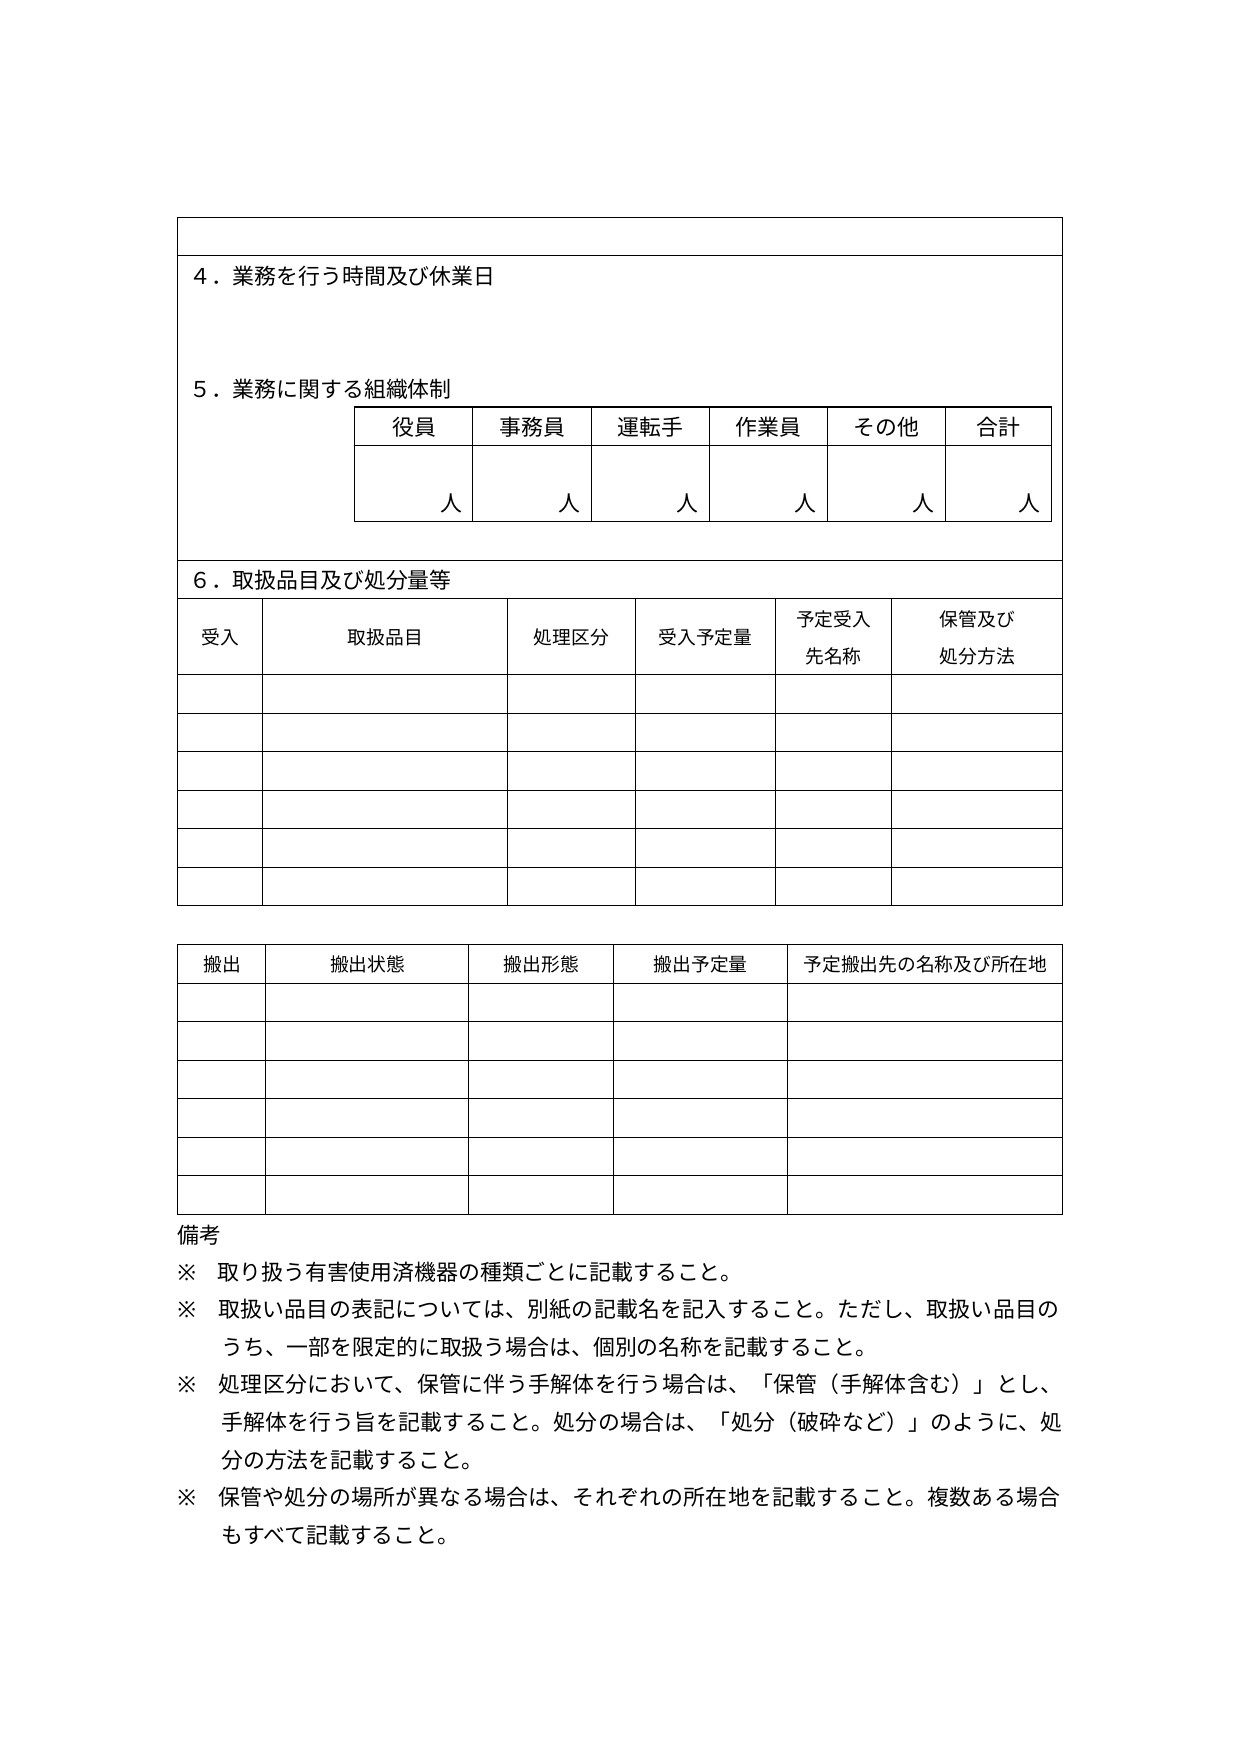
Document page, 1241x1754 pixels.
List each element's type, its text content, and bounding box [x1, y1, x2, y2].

table_cell [636, 714, 775, 751]
text ※ 取り扱う有害使用済機器の種類ごとに記載すること。 [177, 1252, 1063, 1290]
table_cell [178, 1176, 265, 1214]
table_cell [469, 984, 613, 1021]
table_cell [614, 1022, 787, 1059]
table_cell [614, 1138, 787, 1175]
table_cell [178, 1061, 265, 1098]
table_cell [178, 714, 262, 751]
table_cell [788, 984, 1062, 1021]
text ※ 処理区分において、保管に伴う手解体を行う場合は、「保管（手解体含む）」とし、手解体を行う旨を記載すること。処分の場合は、「処分（破砕など）」のように、処分の方法を記載すること。 [177, 1365, 1063, 1477]
table_header 予定搬出先の名称及び所在地 [788, 945, 1062, 982]
text ※ 取扱い品目の表記については、別紙の記載名を記入すること。ただし、取扱い品目のうち、一部を限定的に取扱う場合は、個別の名称を記載すること。 [177, 1290, 1063, 1365]
table_cell [776, 675, 891, 713]
table_cell [788, 1061, 1062, 1098]
table_cell [263, 714, 507, 751]
table_cell [892, 675, 1062, 713]
table_cell [266, 1099, 468, 1137]
table_cell [508, 675, 635, 713]
table_cell 受入予定量 [636, 599, 775, 674]
table_cell [788, 1138, 1062, 1175]
table_cell [614, 1061, 787, 1098]
table_cell [178, 984, 265, 1021]
table_cell [508, 714, 635, 751]
text 備考 [177, 1215, 1063, 1252]
table_cell [892, 714, 1062, 751]
table_cell [266, 1176, 468, 1214]
table_cell 予定受入 先名称 [776, 599, 891, 674]
table_cell [469, 1099, 613, 1137]
table_cell ４．業務を行う時間及び休業日 ５．業務に関する組織体制 [178, 256, 1062, 559]
table_cell [788, 1099, 1062, 1137]
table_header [178, 218, 1062, 255]
table_cell [508, 829, 635, 867]
table_cell [178, 1138, 265, 1175]
table_cell [469, 1138, 613, 1175]
table_cell [892, 829, 1062, 867]
table_cell 処理区分 [508, 599, 635, 674]
table_cell [178, 752, 262, 790]
table_cell 受入 [178, 599, 262, 674]
table_cell 取扱品目 [263, 599, 507, 674]
table_cell [776, 752, 891, 790]
table_header 搬出予定量 [614, 945, 787, 982]
table_cell [178, 1099, 265, 1137]
table_cell [508, 752, 635, 790]
table_cell [614, 984, 787, 1021]
table_header 搬出状態 [266, 945, 468, 982]
table_cell [178, 791, 262, 828]
table_cell [469, 1176, 613, 1214]
table_cell [178, 1022, 265, 1059]
table_cell [469, 1022, 613, 1059]
table_cell [266, 1061, 468, 1098]
table_cell [508, 868, 635, 905]
table_cell [636, 752, 775, 790]
table_cell [508, 791, 635, 828]
table_header 搬出 [178, 945, 265, 982]
table_cell [263, 675, 507, 713]
table_cell [178, 868, 262, 905]
table_cell [776, 868, 891, 905]
table_cell [266, 1138, 468, 1175]
table_header 搬出形態 [469, 945, 613, 982]
table_cell [636, 868, 775, 905]
table_cell [614, 1099, 787, 1137]
table_cell [776, 714, 891, 751]
table_cell [892, 752, 1062, 790]
table_cell [263, 868, 507, 905]
table_cell 保管及び 処分方法 [892, 599, 1062, 674]
table_cell [263, 829, 507, 867]
table_cell [788, 1022, 1062, 1059]
table_cell [469, 1061, 613, 1098]
table_cell [266, 1022, 468, 1059]
text ※ 保管や処分の場所が異なる場合は、それぞれの所在地を記載すること。複数ある場合もすべて記載すること。 [177, 1477, 1063, 1552]
table_cell [892, 868, 1062, 905]
table_cell [614, 1176, 787, 1214]
table_cell [636, 791, 775, 828]
table_cell [636, 829, 775, 867]
table_cell [892, 791, 1062, 828]
table_cell [636, 675, 775, 713]
table_cell ６．取扱品目及び処分量等 [178, 561, 1062, 598]
table_cell [776, 829, 891, 867]
table_cell [263, 791, 507, 828]
table_cell [263, 752, 507, 790]
table_cell [178, 829, 262, 867]
table_cell [776, 791, 891, 828]
table_cell [788, 1176, 1062, 1214]
table_cell [178, 675, 262, 713]
table_cell [266, 984, 468, 1021]
